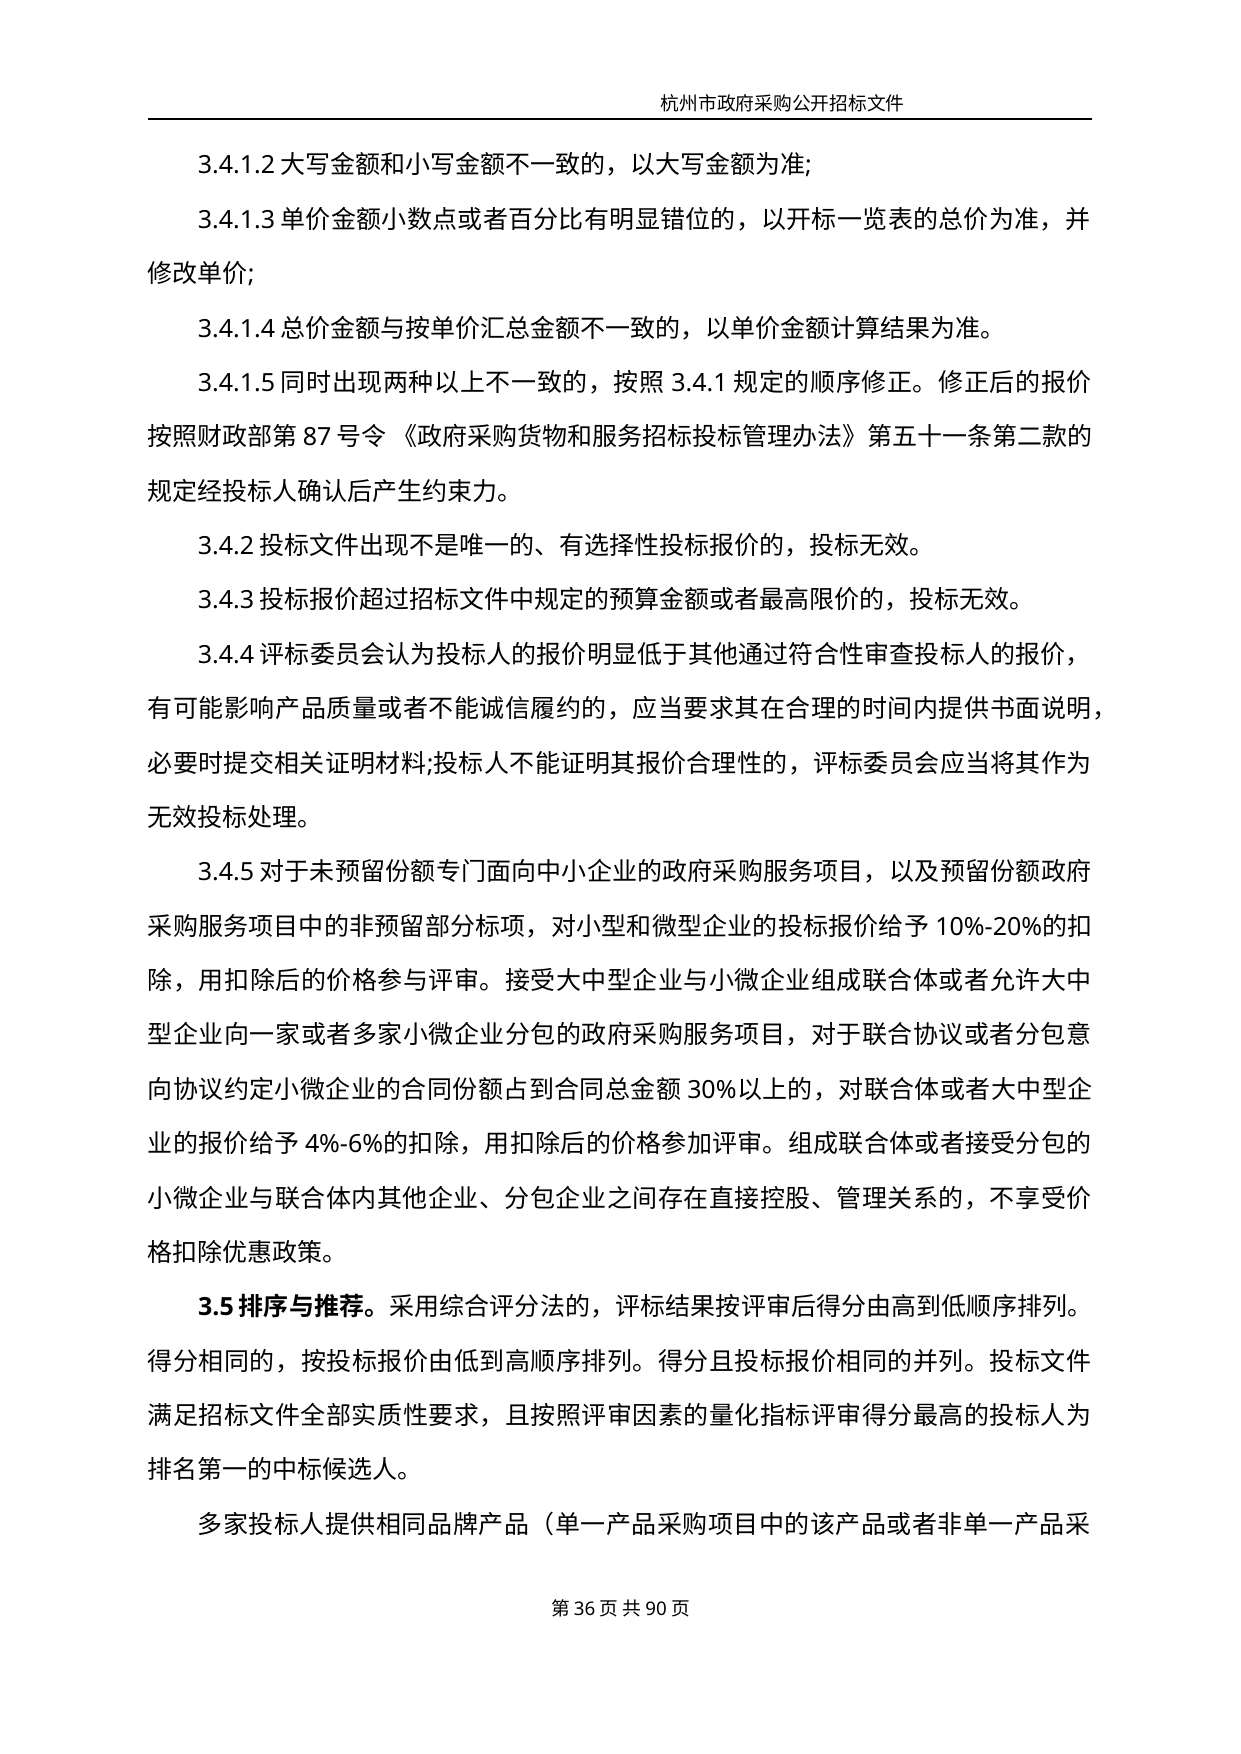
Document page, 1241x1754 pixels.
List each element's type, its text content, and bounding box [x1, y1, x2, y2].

text 3.4.1.5同时出现两种以上不一致的，按照3.4.1规定的顺序修正。修正后的报价按照财政部第87号令 《政府采购货物和服务招标投标管理办法》第五十一条第二款的规定经投标人确认后产生约束力。 [148, 362, 1092, 507]
text 3.4.2投标文件出现不是唯一的、有选择性投标报价的，投标无效。 [148, 526, 1092, 562]
text 3.4.1.4总价金额与按单价汇总金额不一致的，以单价金额计算结果为准。 [148, 308, 1092, 344]
text 3.4.1.3单价金额小数点或者百分比有明显错位的，以开标一览表的总价为准，并修改单价; [148, 199, 1092, 290]
text 3.4.5对于未预留份额专门面向中小企业的政府采购服务项目，以及预留份额政府采购服务项目中的非预留部分标项，对小型和微型企业的投标报价给予10%-20%的扣除，用扣除后的价格参与评审。接受大中型企业与小微企业组成联合体或者允许大中型企业向一家或者多家小微企业分包的政府采购服务项目，对于联合协议或者分包意向协议约定小微企业的合同份额占到合同总金额30%以上的，对联合体或者大中型企业的报价给予4%-6%的扣除，用扣除后的价格参加评审。组成联合体或者接受分包的小微企业与联合体内其他企业、分包企业之间存在直接控股、管理关系的，不享受价格扣除优惠政策。 [148, 852, 1092, 1269]
text 3.4.1.2大写金额和小写金额不一致的，以大写金额为准; [148, 145, 1092, 181]
text 3.4.3投标报价超过招标文件中规定的预算金额或者最高限价的，投标无效。 [148, 580, 1092, 616]
text 3.4.4评标委员会认为投标人的报价明显低于其他通过符合性审查投标人的报价，有可能影响产品质量或者不能诚信履约的，应当要求其在合理的时间内提供书面说明，必要时提交相关证明材料;投标人不能证明其报价合理性的，评标委员会应当将其作为无效投标处理。 [148, 634, 1092, 834]
text 3.5排序与推荐。采用综合评分法的，评标结果按评审后得分由高到低顺序排列。得分相同的，按投标报价由低到高顺序排列。得分且投标报价相同的并列。投标文件满足招标文件全部实质性要求，且按照评审因素的量化指标评审得分最高的投标人为排名第一的中标候选人。 [148, 1287, 1092, 1486]
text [148, 1504, 1092, 1541]
